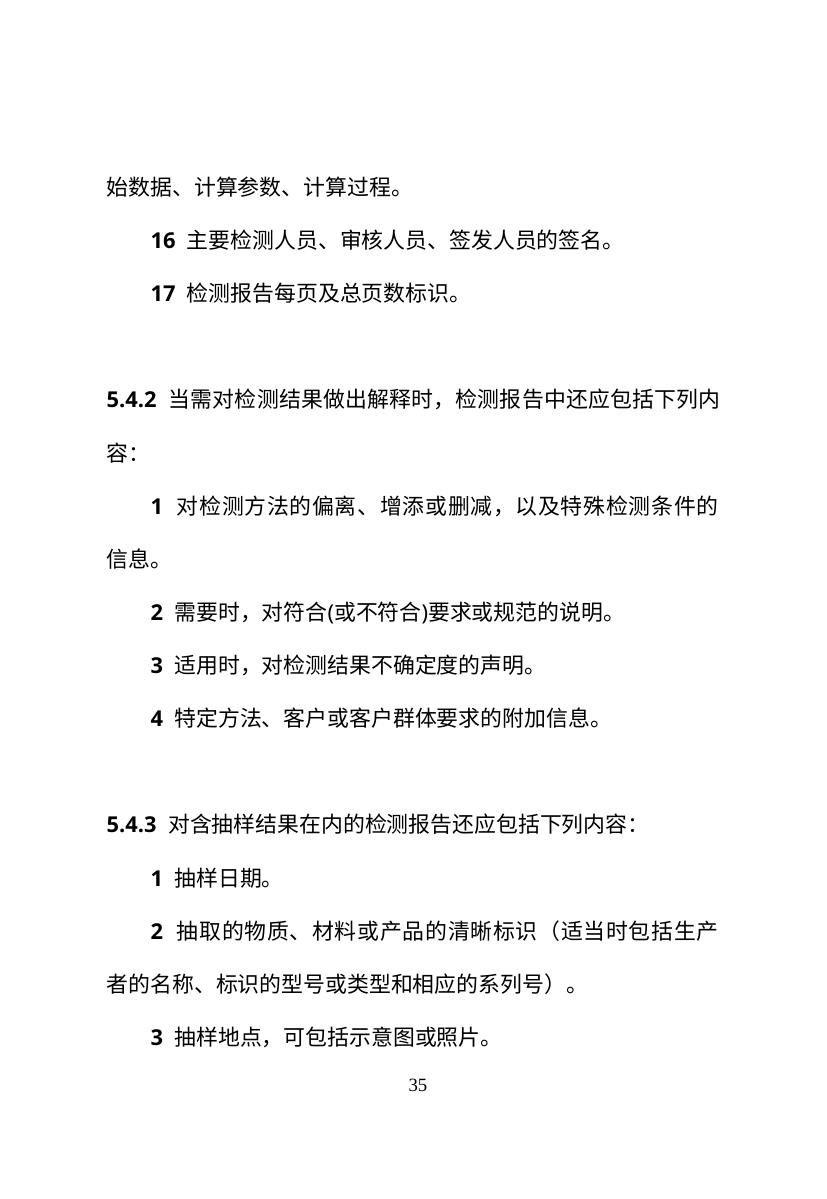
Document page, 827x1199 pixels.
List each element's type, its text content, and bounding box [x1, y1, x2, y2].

text 16 主要检测人员、审核人员、签发人员的签名。 [106, 212, 720, 266]
text 4 特定方法、客户或客户群体要求的附加信息。 [106, 691, 720, 744]
text 5.4.2 当需对检测结果做出解释时，检测报告中还应包括下列内容： [106, 372, 720, 478]
text 3 抽样地点，可包括示意图或照片。 [106, 1009, 720, 1062]
text 1 抽样日期。 [106, 850, 720, 903]
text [106, 159, 720, 212]
text 2 需要时，对符合(或不符合)要求或规范的说明。 [106, 584, 720, 637]
text 5.4.3 对含抽样结果在内的检测报告还应包括下列内容： [106, 797, 720, 850]
text 17 检测报告每页及总页数标识。 [106, 266, 720, 319]
text 2 抽取的物质、材料或产品的清晰标识（适当时包括生产者的名称、标识的型号或类型和相应的系列号）。 [106, 903, 720, 1009]
text 1 对检测方法的偏离、增添或删减，以及特殊检测条件的信息。 [106, 478, 720, 584]
text 3 适用时，对检测结果不确定度的声明。 [106, 637, 720, 691]
